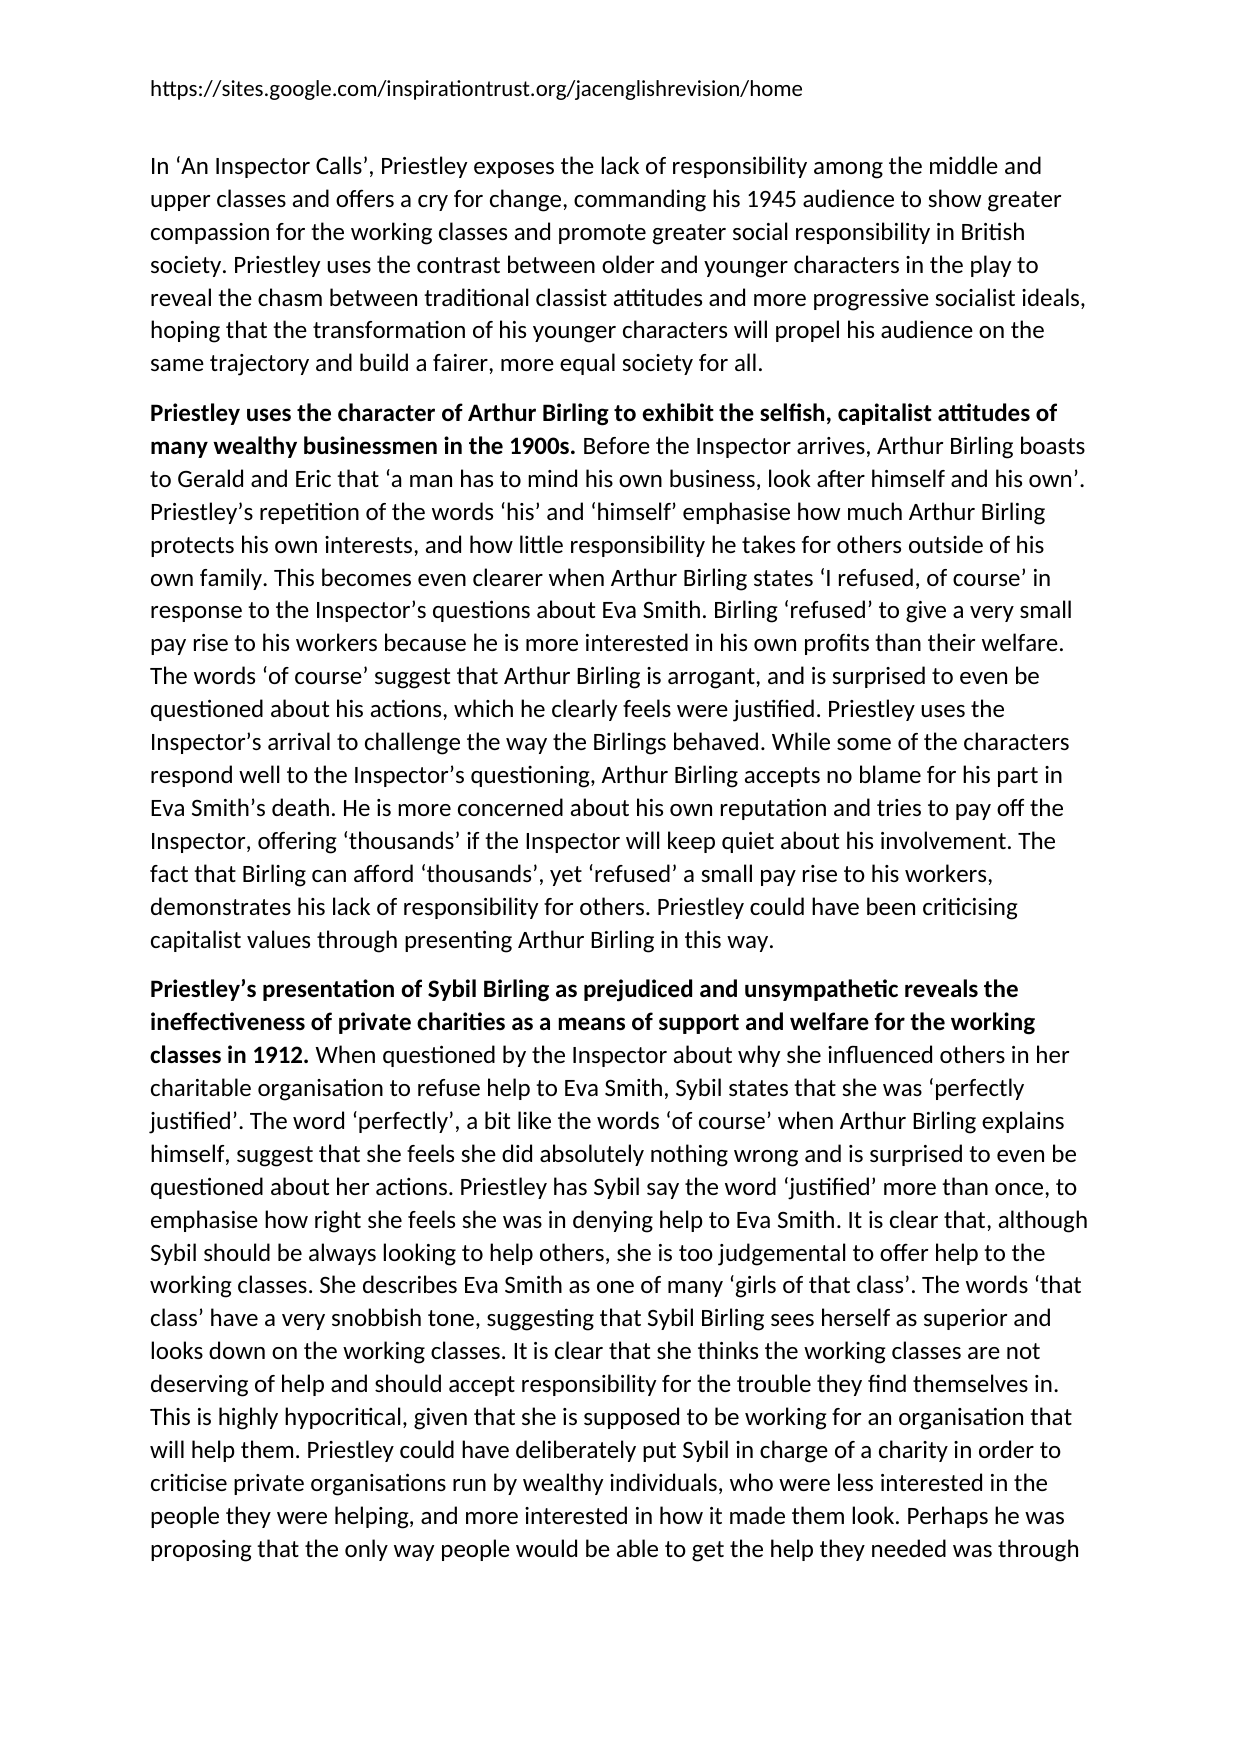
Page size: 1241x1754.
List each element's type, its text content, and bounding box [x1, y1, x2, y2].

text Priestley uses the character of Arthur Birling to exhibit the selfish, capitalist attitudes of many wealthy businessmen in the 1900s. Before the Inspector arrives, Arthur Birling boasts to Gerald and Eric that ‘a man has to mind his own business, look after himself and his own’. Priestley’s repetition of the words ‘his’ and ‘himself’ emphasise how much Arthur Birling protects his own interests, and how little responsibility he takes for others outside of his own family. This becomes even clearer when Arthur Birling states ‘I refused, of course’ in response to the Inspector’s questions about Eva Smith. Birling ‘refused’ to give a very small pay rise to his workers because he is more interested in his own profits than their welfare. The words ‘of course’ suggest that Arthur Birling is arrogant, and is surprised to even be questioned about his actions, which he clearly feels were justified. Priestley uses the Inspector’s arrival to challenge the way the Birlings behaved. While some of the characters respond well to the Inspector’s questioning, Arthur Birling accepts no blame for his part in Eva Smith’s death. He is more concerned about his own reputation and tries to pay off the Inspector, offering ‘thousands’ if the Inspector will keep quiet about his involvement. The fact that Birling can afford ‘thousands’, yet ‘refused’ a small pay rise to his workers, demonstrates his lack of responsibility for others. Priestley could have been criticising capitalist values through presenting Arthur Birling in this way. [150, 397, 1090, 954]
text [150, 973, 1090, 1563]
text In ‘An Inspector Calls’, Priestley exposes the lack of responsibility among the middle and upper classes and offers a cry for change, commanding his 1945 audience to show greater compassion for the working classes and promote greater social responsibility in British society. Priestley uses the contrast between older and younger characters in the play to reveal the chasm between traditional classist attitudes and more progressive socialist ideals, hoping that the transformation of his younger characters will propel his audience on the same trajectory and build a fairer, more equal society for all. [150, 150, 1090, 378]
